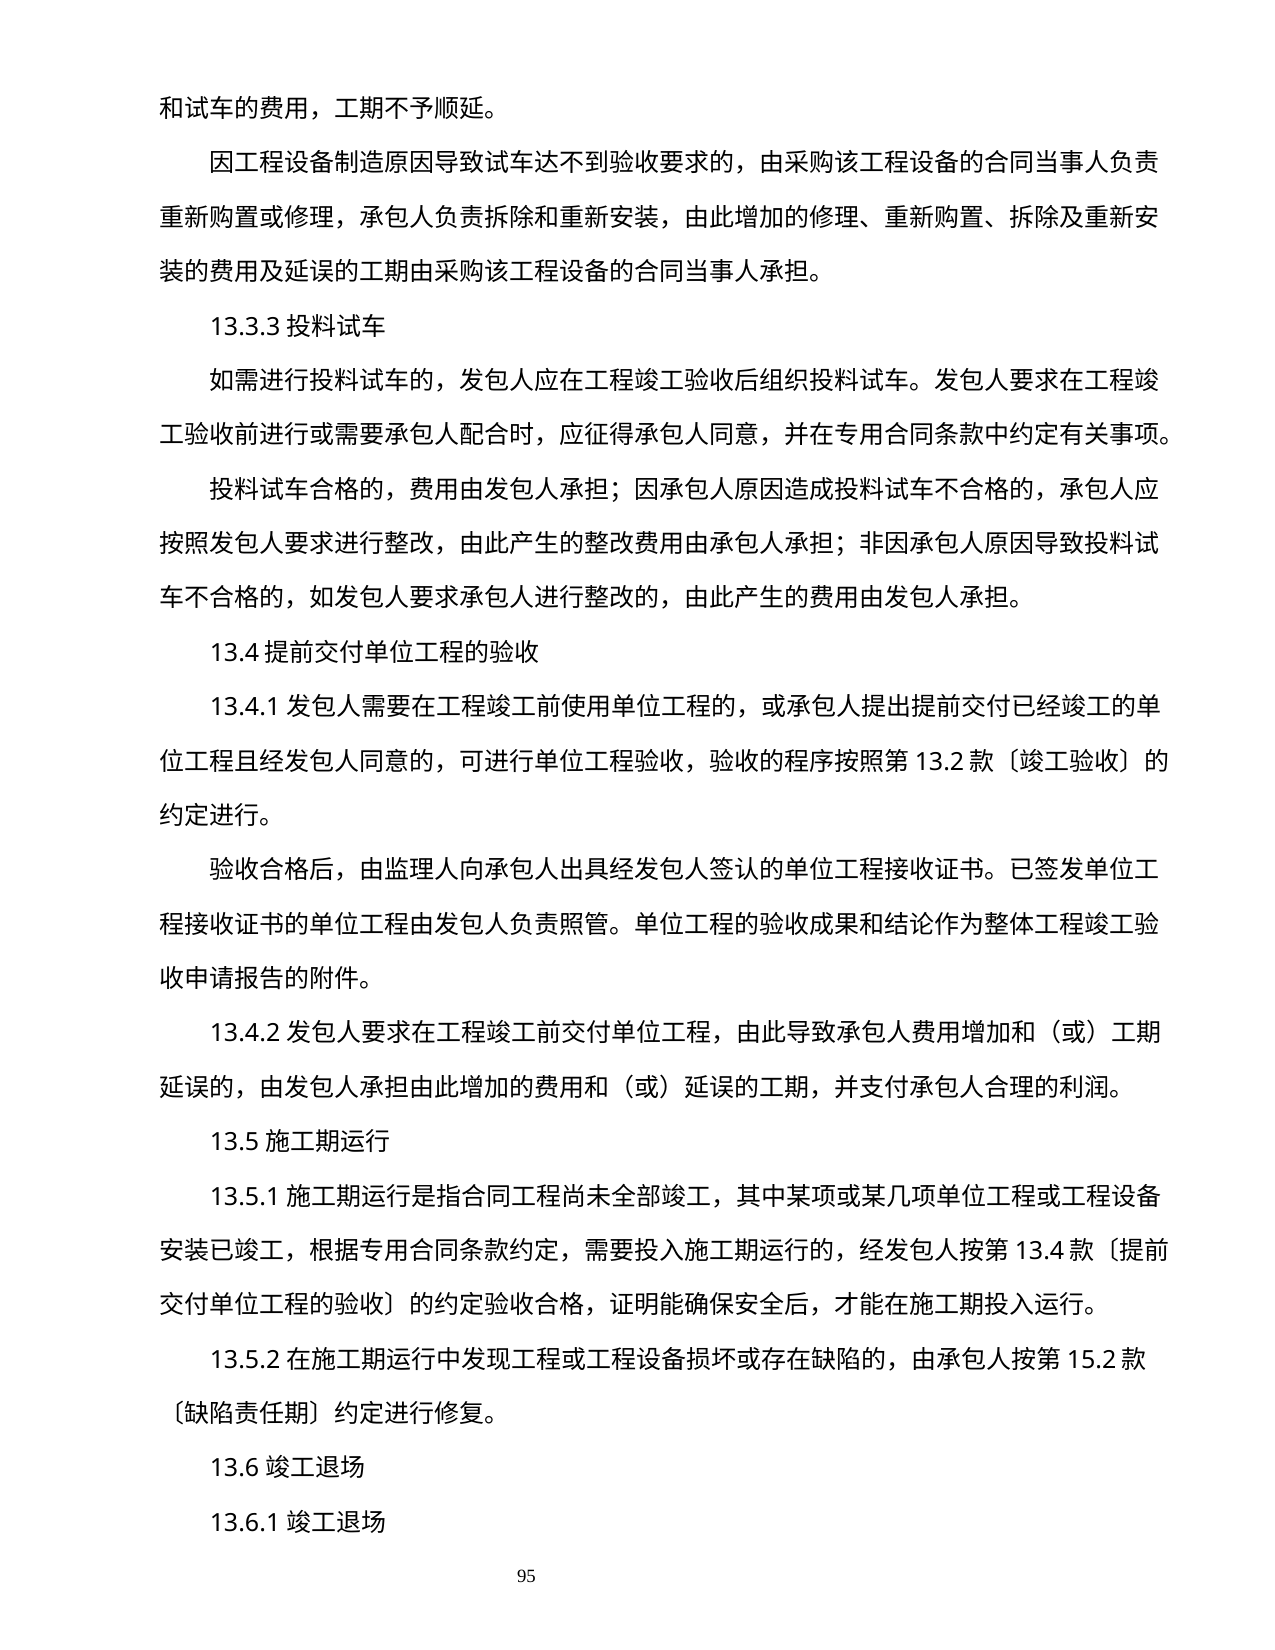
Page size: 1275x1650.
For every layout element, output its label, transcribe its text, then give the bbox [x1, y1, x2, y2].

text 验收合格后，由监理人向承包人出具经发包人签认的单位工程接收证书。已签发单位工程接收证书的单位工程由发包人负责照管。单位工程的验收成果和结论作为整体工程竣工验收申请报告的附件。 [159, 850, 1174, 995]
text 13.3.3 投料试车 [159, 306, 1174, 342]
text 投料试车合格的，费用由发包人承担；因承包人原因造成投料试车不合格的，承包人应按照发包人要求进行整改，由此产生的整改费用由承包人承担；非因承包人原因导致投料试车不合格的，如发包人要求承包人进行整改的，由此产生的费用由发包人承担。 [159, 469, 1174, 614]
text 13.4.2 发包人要求在工程竣工前交付单位工程，由此导致承包人费用增加和（或）工期延误的，由发包人承担由此增加的费用和（或）延误的工期，并支付承包人合理的利润。 [159, 1013, 1174, 1103]
text 13.6.1 竣工退场 [159, 1502, 1174, 1538]
text 如需进行投料试车的，发包人应在工程竣工验收后组织投料试车。发包人要求在工程竣工验收前进行或需要承包人配合时，应征得承包人同意，并在专用合同条款中约定有关事项。 [159, 360, 1174, 451]
text 13.5.2 在施工期运行中发现工程或工程设备损坏或存在缺陷的，由承包人按第15.2款〔缺陷责任期〕约定进行修复。 [159, 1339, 1174, 1430]
subtitle 13.4提前交付单位工程的验收 [159, 632, 1174, 668]
text 13.4.1 发包人需要在工程竣工前使用单位工程的，或承包人提出提前交付已经竣工的单位工程且经发包人同意的，可进行单位工程验收，验收的程序按照第13.2款〔竣工验收〕的约定进行。 [159, 687, 1174, 832]
text 因工程设备制造原因导致试车达不到验收要求的，由采购该工程设备的合同当事人负责重新购置或修理，承包人负责拆除和重新安装，由此增加的修理、重新购置、拆除及重新安装的费用及延误的工期由采购该工程设备的合同当事人承担。 [159, 143, 1174, 288]
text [159, 88, 1174, 125]
text 13.5.1 施工期运行是指合同工程尚未全部竣工，其中某项或某几项单位工程或工程设备安装已竣工，根据专用合同条款约定，需要投入施工期运行的，经发包人按第13.4款〔提前交付单位工程的验收〕的约定验收合格，证明能确保安全后，才能在施工期投入运行。 [159, 1176, 1174, 1321]
subtitle 13.6 竣工退场 [159, 1448, 1174, 1484]
subtitle 13.5 施工期运行 [159, 1122, 1174, 1158]
